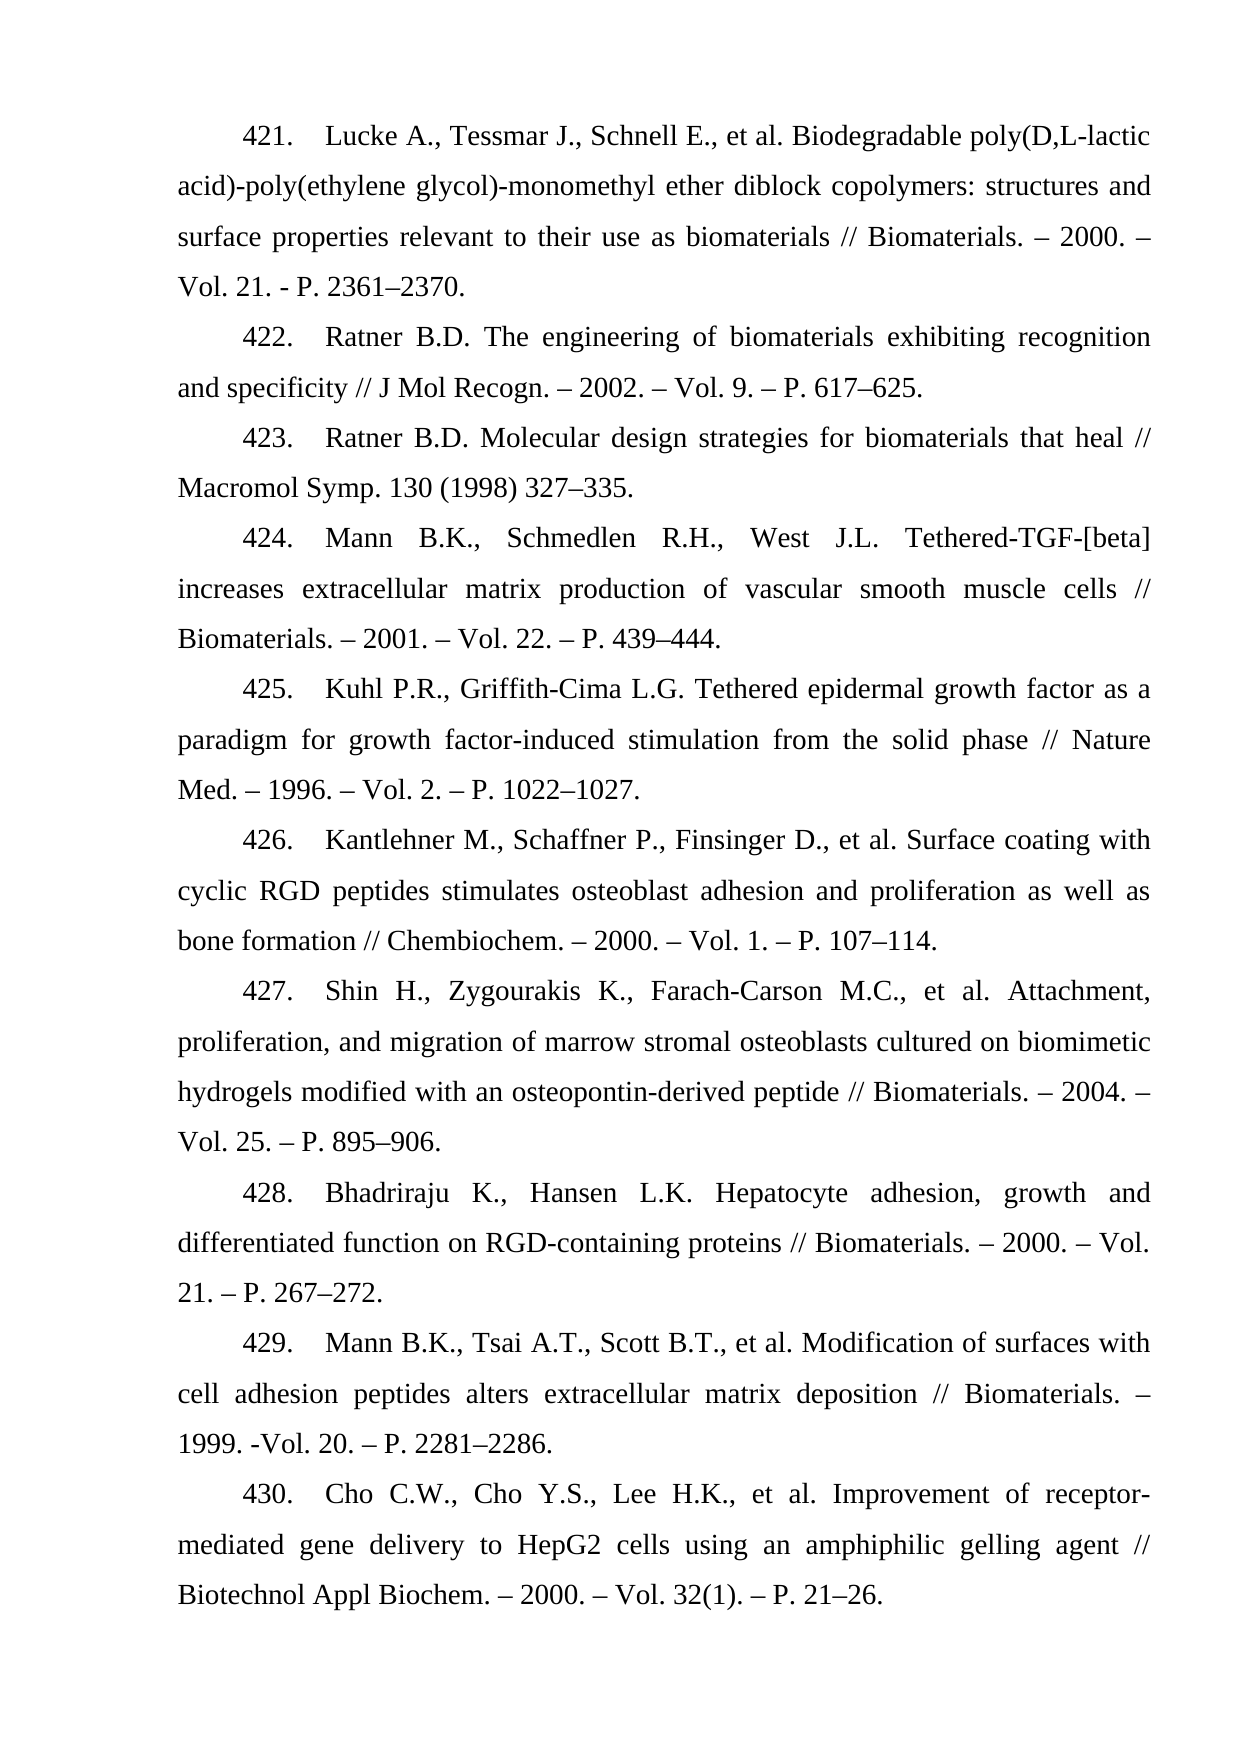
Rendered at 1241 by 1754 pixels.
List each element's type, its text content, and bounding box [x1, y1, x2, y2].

list Bhadriraju K., Hansen L.K. Hepatocyte adhesion, growth and differentiated function on RGD-containing proteins // Biomaterials. – 2000. – Vol. 21. – P. 267–272. [177, 1175, 1152, 1309]
list Kuhl P.R., Griffith-Cima L.G. Tethered epidermal growth factor as a paradigm for growth factor-induced stimulation from the solid phase // Nature Med. – 1996. – Vol. 2. – P. 1022–1027. [177, 672, 1152, 806]
list Kantlehner M., Schaffner P., Finsinger D., et al. Surface coating with cyclic RGD peptides stimulates osteoblast adhesion and proliferation as well as bone formation // Chembiochem. – 2000. – Vol. 1. – P. 107–114. [177, 822, 1152, 957]
list Mann B.K., Schmedlen R.H., West J.L. Tethered-TGF-[beta] increases extracellular matrix production of vascular smooth muscle cells // Biomaterials. – 2001. – Vol. 22. – P. 439–444. [177, 521, 1152, 655]
list Mann B.K., Tsai A.T., Scott B.T., et al. Modification of surfaces with cell adhesion peptides alters extracellular matrix deposition // Biomaterials. – 1999. -Vol. 20. – P. 2281–2286. [177, 1326, 1152, 1460]
list Cho C.W., Cho Y.S., Lee H.K., et al. Improvement of receptor-mediated gene delivery to HepG2 cells using an amphiphilic gelling agent // Biotechnol Appl Biochem. – 2000. – Vol. 32(1). – P. 21–26. [177, 1477, 1152, 1611]
list Shin H., Zygourakis K., Farach-Carson M.C., et al. Attachment, proliferation, and migration of marrow stromal osteoblasts cultured on biomimetic hydrogels modified with an osteopontin-derived peptide // Biomaterials. – 2004. – Vol. 25. – P. 895–906. [177, 973, 1152, 1158]
list Lucke A., Tessmar J., Schnell E., et al. Biodegradable poly(D,L-lactic acid)-poly(ethylene glycol)-monomethyl ether diblock copolymers: structures and surface properties relevant to their use as biomaterials // Biomaterials. – 2000. – Vol. 21. - P. 2361–2370. [177, 118, 1152, 303]
list Ratner B.D. Molecular design strategies for biomaterials that heal // Macromol Symp. 130 (1998) 327–335. [177, 420, 1152, 504]
list Ratner B.D. The engineering of biomaterials exhibiting recognition and specificity // J Mol Recogn. – 2002. – Vol. 9. – P. 617–625. [177, 319, 1152, 403]
